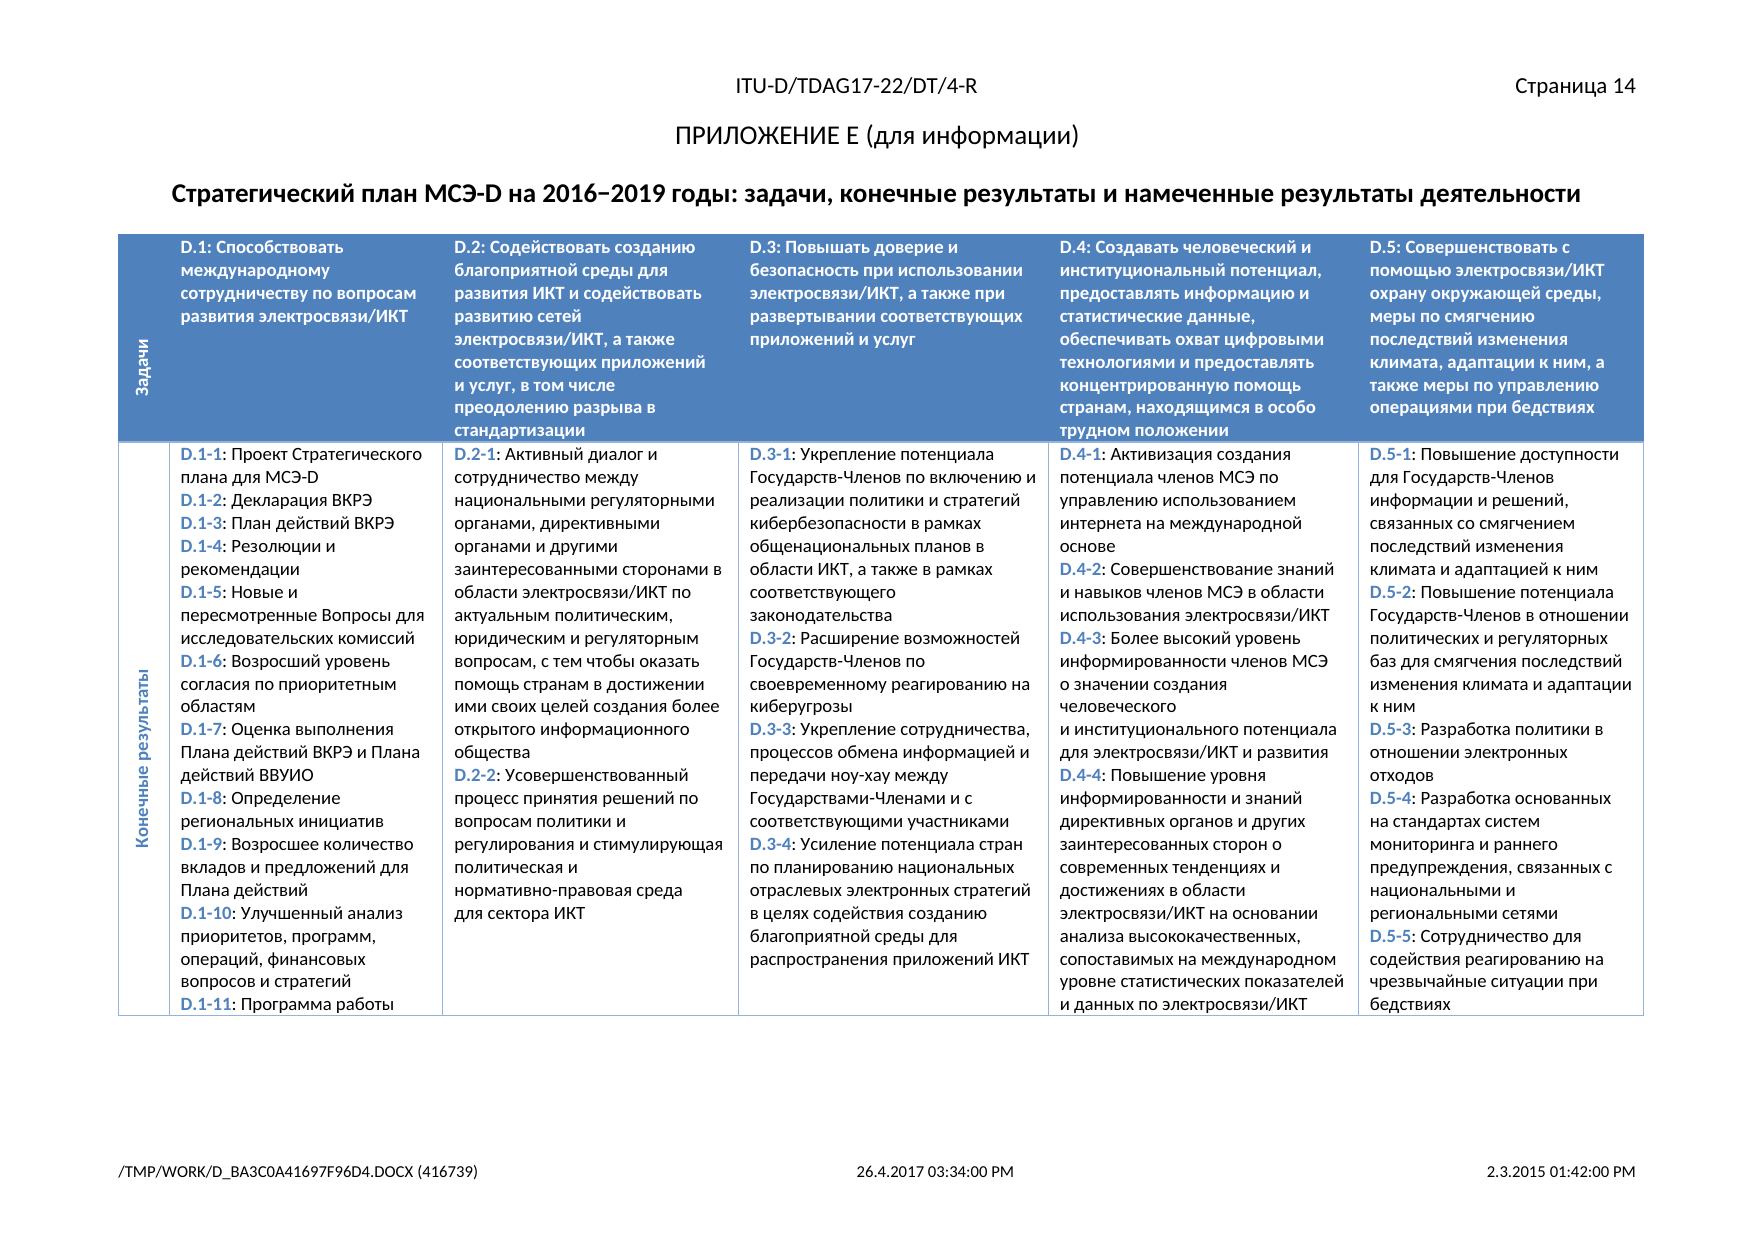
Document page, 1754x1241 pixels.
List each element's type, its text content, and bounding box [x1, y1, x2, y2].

table_cell D.4-1: Активизация создания потенциала членов МСЭ по управлению использованием интернета на международной основе D.4-2: Совершенствование знаний и навыков членов МСЭ в области использования электросвязи/ИКТ D.4-3: Более высокий уровень информированности членов МСЭ о значении создания человеческого и институционального потенциала для электросвязи/ИКТ и развития D.4-4: Повышение уровня информированности и знаний директивных органов и других заинтересованных сторон о современных тенденциях и достижениях в области электросвязи/ИКТ на основании анализа высококачественных, сопоставимых на международном уровне статистических показателей и данных по электросвязи/ИКТ [1049, 443, 1358, 1015]
text ПРИЛОЖЕНИЕ E (для информации) [118, 118, 1636, 151]
table_cell D.2-1: Активный диалог и сотрудничество между национальными регуляторными органами, директивными органами и другими заинтересованными сторонами в области электросвязи/ИКТ по актуальным политическим, юридическим и регуляторным вопросам, с тем чтобы оказать помощь странам в достижении ими своих целей создания более открытого информационного общества D.2-2: Усовершенствованный процесс принятия решений по вопросам политики и регулирования и стимулирующая политическая и нормативно-правовая среда для сектора ИКТ [443, 443, 738, 1015]
table_cell D.1-1: Проект Стратегического плана для МСЭ-D D.1-2: Декларация ВКРЭ D.1-3: План действий ВКРЭ D.1-4: Резолюции и рекомендации D.1-5: Новые и пересмотренные Вопросы для исследовательских комиссий D.1-6: Возросший уровень согласия по приоритетным областям D.1-7: Оценка выполнения Плана действий ВКРЭ и Плана действий ВВУИО D.1-8: Определение региональных инициатив D.1-9: Возросшее количество вкладов и предложений для Плана действий D.1-10: Улучшенный анализ приоритетов, программ, операций, финансовых вопросов и стратегий D.1-11: Программа работы [170, 443, 442, 1015]
table_cell D.3-1: Укрепление потенциала Государств-Членов по включению и реализации политики и стратегий кибербезопасности в рамках общенациональных планов в области ИКТ, а также в рамках соответствующего законодательства D.3-2: Расширение возможностей Государств-Членов по своевременному реагированию на киберугрозы D.3-3: Укрепление сотрудничества, процессов обмена информацией и передачи ноу-хау между Государствами-Членами и с соответствующими участниками D.3-4: Усиление потенциала стран по планированию национальных отраслевых электронных стратегий в целях содействия созданию благоприятной среды для распространения приложений ИКТ [739, 443, 1048, 1015]
table_header D.4: Создавать человеческий и институциональный потенциал, предоставлять информацию и статистические данные, обеспечивать охват цифровыми технологиями и предоставлять концентрированную помощь странам, находящимся в особо трудном положении [1049, 235, 1358, 441]
table_header D.3: Повышать доверие и безопасность при использовании электросвязи/ИКТ, а также при развертывании соответствующих приложений и услуг [739, 235, 1048, 441]
table_header D.1: Способствовать международному сотрудничеству по вопросам развития электросвязи/ИКТ [170, 235, 442, 441]
table_header D.5: Совершенствовать с помощью электросвязи/ИКТ охрану окружающей среды, меры по смягчению последствий изменения климата, адаптации к ним, а также меры по управлению операциями при бедствиях [1359, 235, 1643, 441]
table_cell D.5-1: Повышение доступности для Государств-Членов информации и решений, связанных со смягчением последствий изменения климата и адаптацией к ним D.5-2: Повышение потенциала Государств-Членов в отношении политических и регуляторных баз для смягчения последствий изменения климата и адаптации к ним D.5-3: Разработка политики в отношении электронных отходов D.5-4: Разработка основанных на стандартах систем мониторинга и раннего предупреждения, связанных с национальными и региональными сетями D.5-5: Сотрудничество для содействия реагированию на чрезвычайные ситуации при бедствиях [1359, 443, 1643, 1015]
table_header D.2: Содействовать созданию благоприятной среды для развития ИКТ и содействовать развитию сетей электросвязи/ИКТ, а также соответствующих приложений и услуг, в том числе преодолению разрыва в стандартизации [443, 235, 738, 441]
table_cell Конечные результаты [119, 443, 169, 1015]
table_header Задачи [119, 235, 169, 441]
title Стратегический план МСЭ-D на 2016−2019 годы: задачи, конечные результаты и намеченные результаты деятельности [118, 176, 1636, 209]
